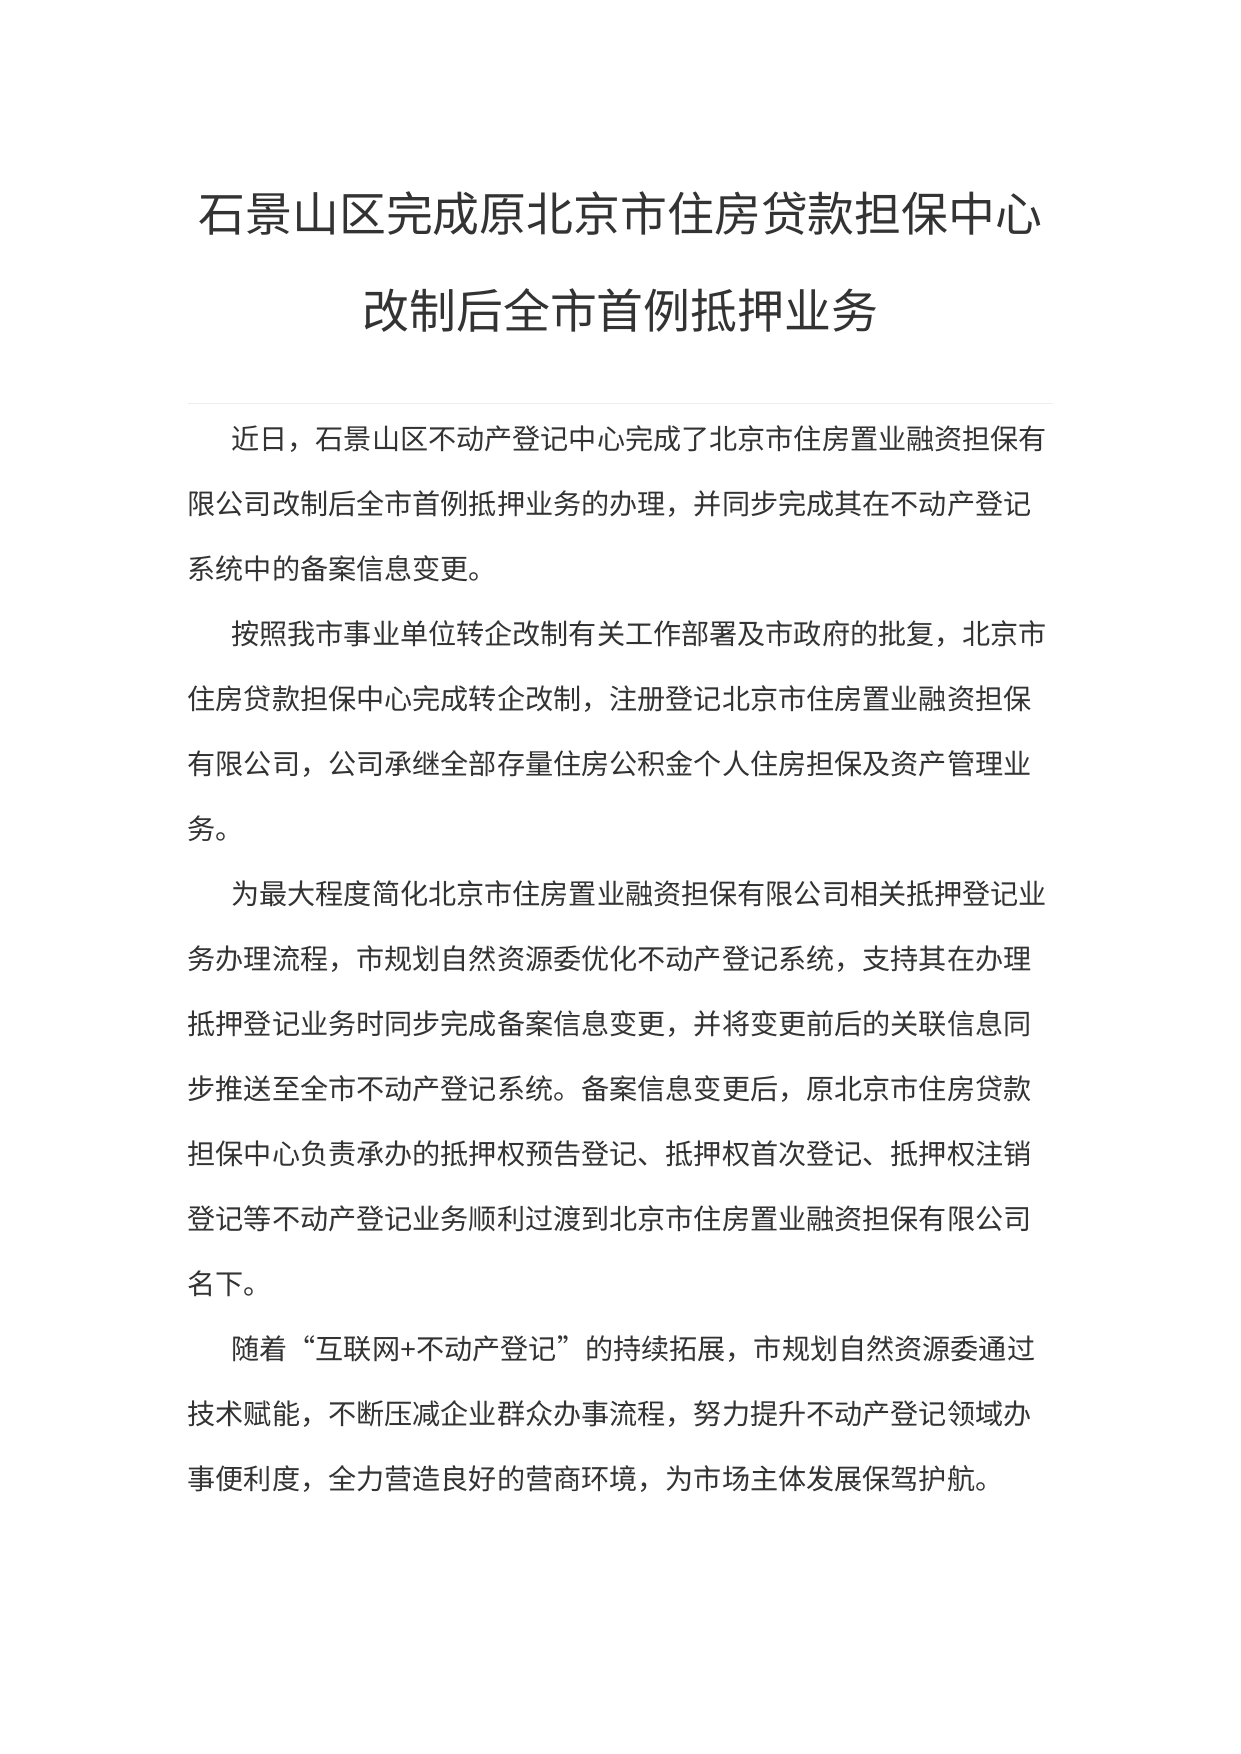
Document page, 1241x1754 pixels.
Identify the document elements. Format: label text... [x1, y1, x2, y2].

text 为最大程度简化北京市住房置业融资担保有限公司相关抵押登记业务办理流程，市规划自然资源委优化不动产登记系统，支持其在办理抵押登记业务时同步完成备案信息变更，并将变更前后的关联信息同步推送至全市不动产登记系统。备案信息变更后，原北京市住房贷款担保中心负责承办的抵押权预告登记、抵押权首次登记、抵押权注销登记等不动产登记业务顺利过渡到北京市住房置业融资担保有限公司名下。 [187, 859, 1053, 1314]
text 按照我市事业单位转企改制有关工作部署及市政府的批复，北京市住房贷款担保中心完成转企改制，注册登记北京市住房置业融资担保有限公司，公司承继全部存量住房公积金个人住房担保及资产管理业务。 [187, 599, 1053, 859]
text 石景山区完成原北京市住房贷款担保中心改制后全市首例抵押业务 [187, 162, 1053, 404]
text 近日，石景山区不动产登记中心完成了北京市住房置业融资担保有限公司改制后全市首例抵押业务的办理，并同步完成其在不动产登记系统中的备案信息变更。 [187, 404, 1053, 599]
text 随着“互联网+不动产登记”的持续拓展，市规划自然资源委通过技术赋能，不断压减企业群众办事流程，努力提升不动产登记领域办事便利度，全力营造良好的营商环境，为市场主体发展保驾护航。 [187, 1314, 1053, 1509]
